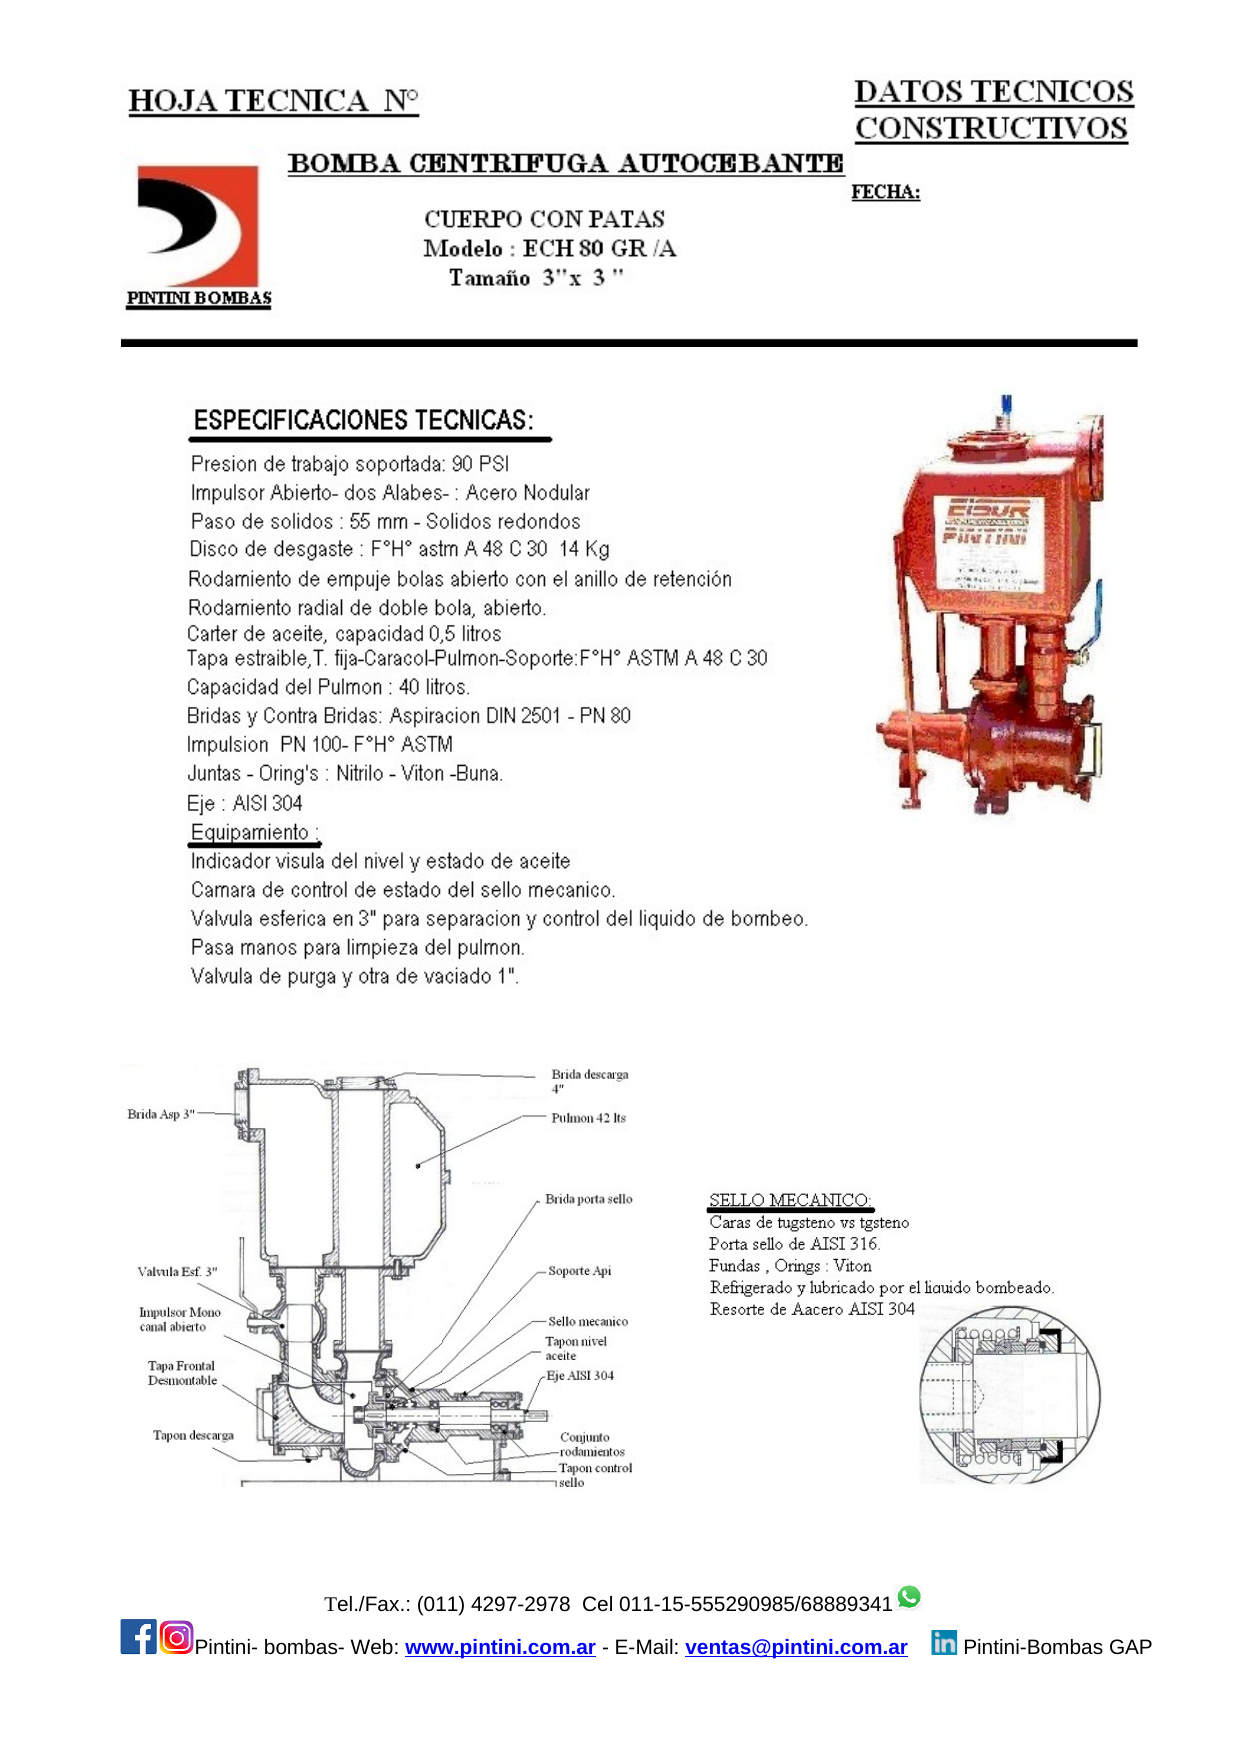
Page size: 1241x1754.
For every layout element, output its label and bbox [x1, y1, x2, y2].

picture [121, 1063, 637, 1490]
picture [121, 73, 1138, 347]
picture [116, 1615, 195, 1655]
picture [893, 1585, 923, 1611]
picture [187, 388, 1121, 998]
picture [935, 1632, 955, 1652]
picture [706, 1188, 1107, 1490]
